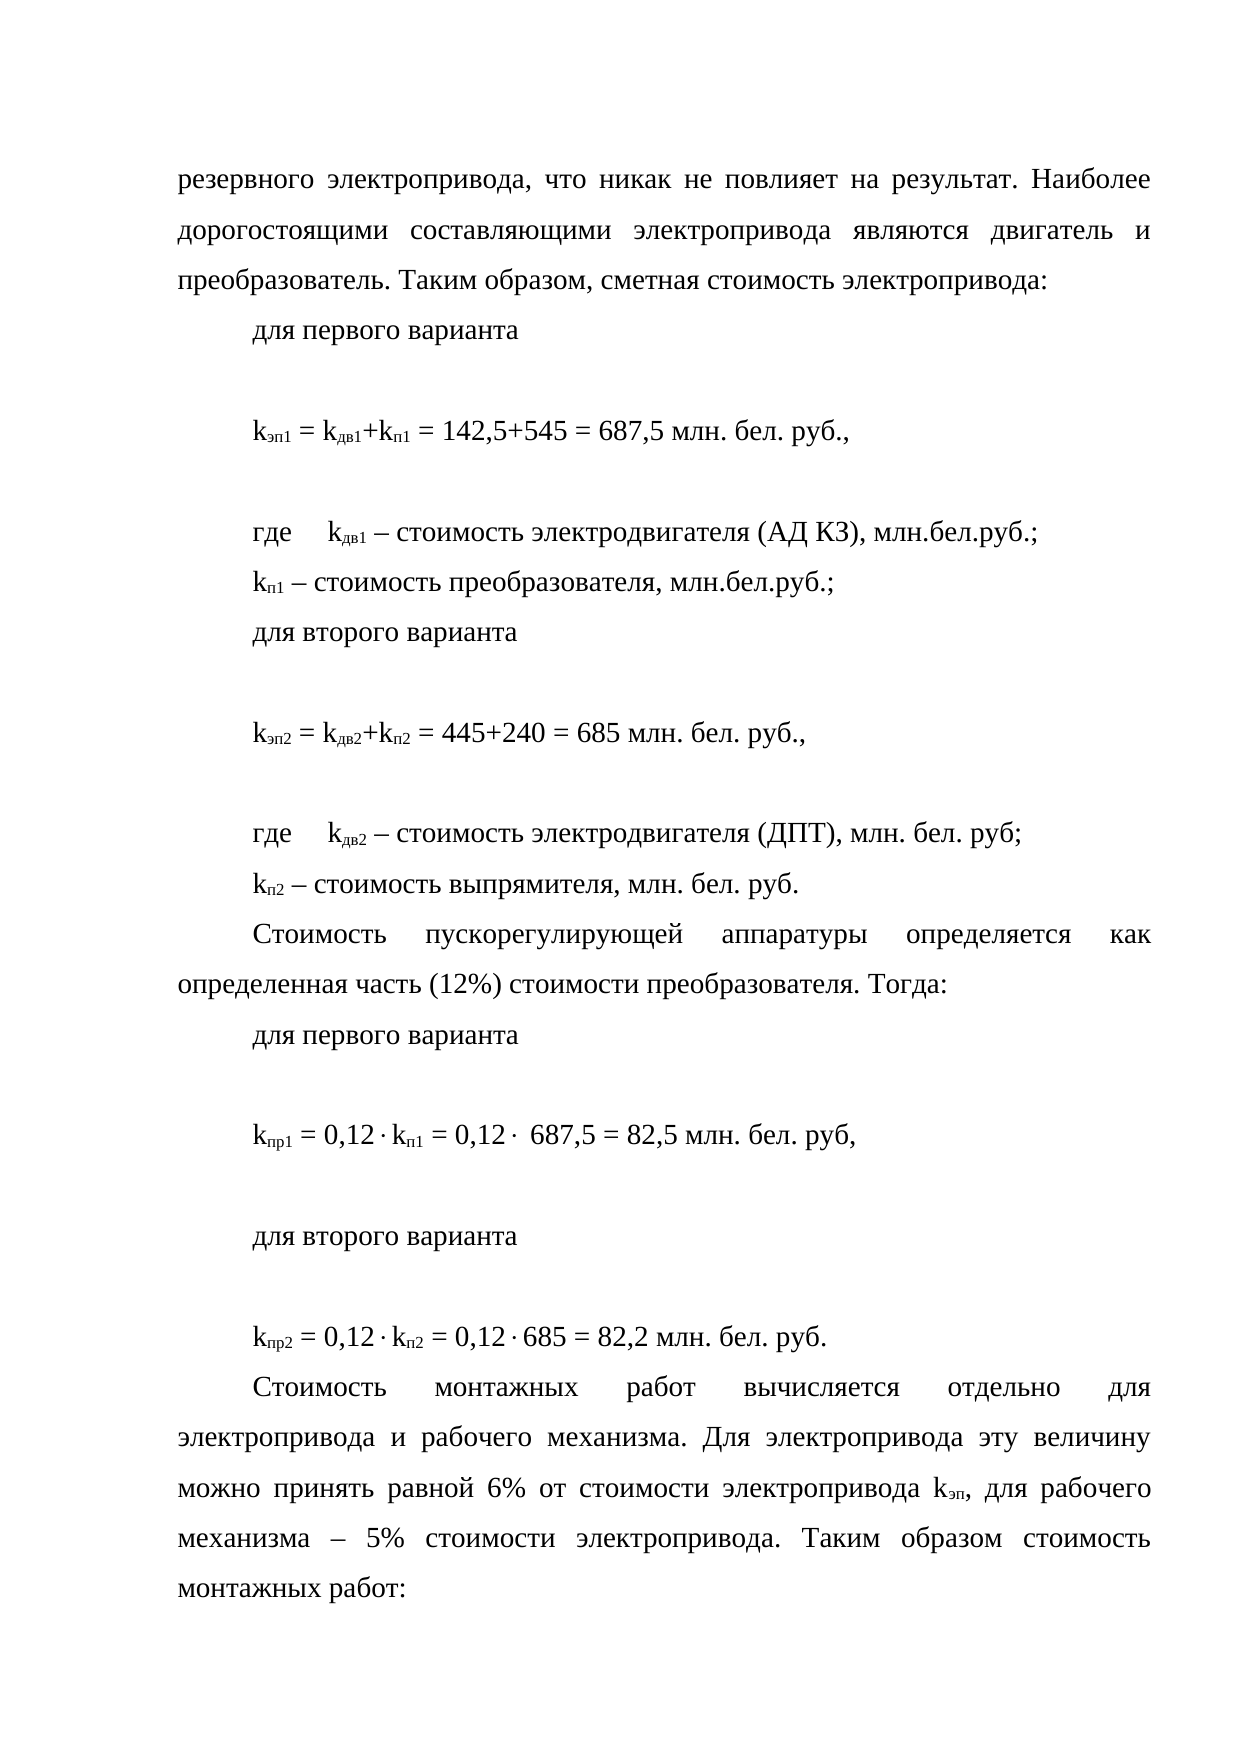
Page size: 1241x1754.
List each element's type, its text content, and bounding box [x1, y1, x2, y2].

text kпр1 = 0,12kп1 = 0,12 687,5 = 82,5 млн. бел. руб, [177, 1117, 1152, 1151]
text kэп2 = kдв2+kп2 = 445+240 = 685 млн. бел. руб., [177, 715, 1152, 748]
text где kдв1 – стоимость электродвигателя (АД КЗ), млн.бел.руб.; [177, 514, 1152, 547]
text для второго варианта [177, 614, 1152, 648]
text где kдв2 – стоимость электродвигателя (ДПТ), млн. бел. руб; [177, 816, 1152, 849]
text для первого варианта [177, 312, 1152, 346]
text Стоимость пускорегулирующей аппаратуры определяется как определенная часть (12%) стоимости преобразователя. Тогда: [177, 916, 1152, 1000]
text kэп1 = kдв1+kп1 = 142,5+545 = 687,5 млн. бел. руб., [177, 413, 1152, 447]
text для первого варианта [177, 1017, 1152, 1050]
text kп1 – стоимость преобразователя, млн.бел.руб.; [177, 564, 1152, 597]
text Стоимость монтажных работ вычисляется отдельно для электропривода и рабочего механизма. Для электропривода эту величину можно принять равной 6% от стоимости электропривода kэп, для рабочего механизма – 5% стоимости электропривода. Таким образом стоимость монтажных работ: [177, 1369, 1152, 1604]
text kп2 – стоимость выпрямителя, млн. бел. руб. [177, 866, 1152, 899]
text kпр2 = 0,12kп2 = 0,12685 = 82,2 млн. бел. руб. [177, 1319, 1152, 1352]
text для второго варианта [177, 1218, 1152, 1252]
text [177, 161, 1152, 296]
